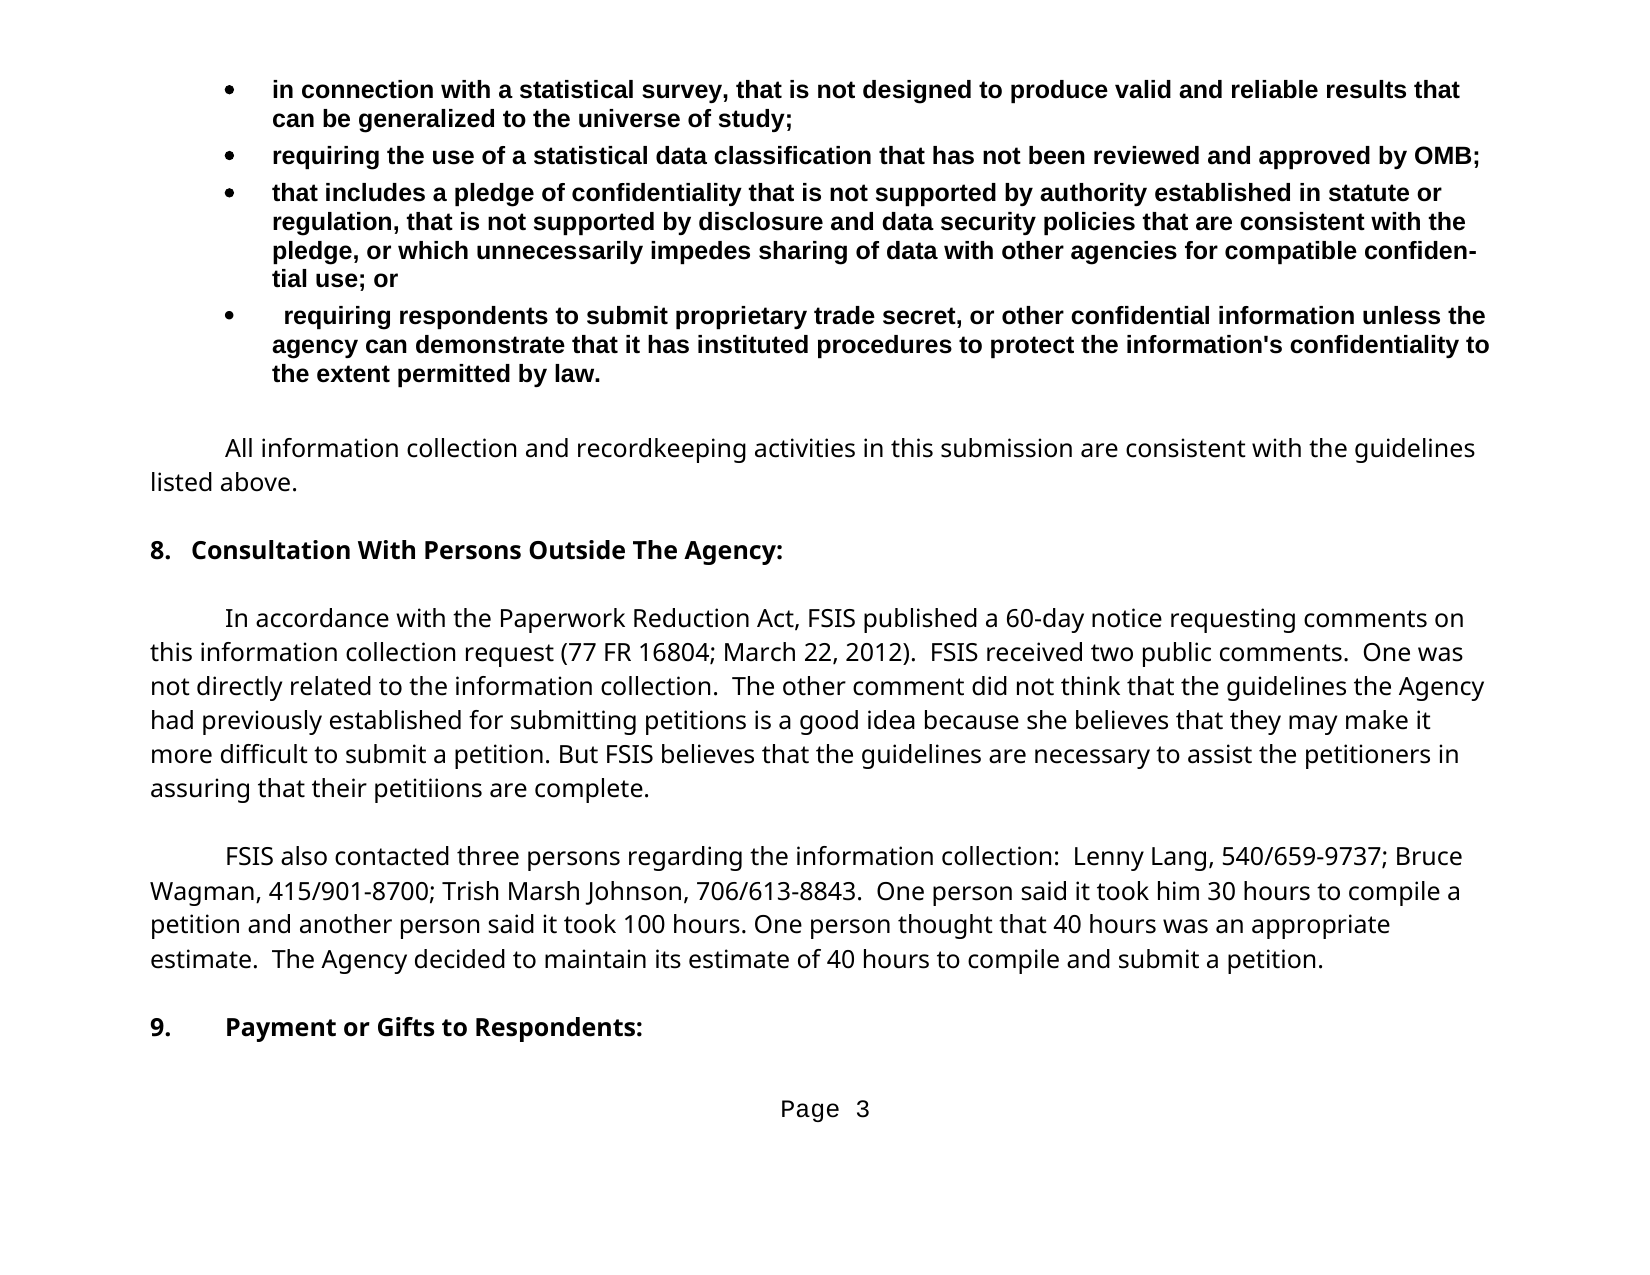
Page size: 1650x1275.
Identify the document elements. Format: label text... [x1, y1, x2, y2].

text In accordance with the Paperwork Reduction Act, FSIS published a 60-day notice requesting comments on this information collection request (77 FR 16804; March 22, 2012). FSIS received two public comments. One was not directly related to the information collection. The other comment did not think that the guidelines the Agency had previously established for submitting petitions is a good idea because she believes that they may make it more difficult to submit a petition. But FSIS believes that the guidelines are necessary to assist the petitioners in assuring that their petitiions are complete. [150, 601, 1500, 805]
text FSIS also contacted three persons regarding the information collection: Lenny Lang, 540/659-9737; Bruce Wagman, 415/901-8700; Trish Marsh Johnson, 706/613-8843. One person said it took him 30 hours to compile a petition and another person said it took 100 hours. One person thought that 40 hours was an appropriate estimate. The Agency decided to maintain its estimate of 40 hours to compile and submit a petition. [150, 839, 1500, 975]
text 8. Consultation With Persons Outside The Agency: [150, 532, 1500, 567]
list that includes a pledge of confidentiality that is not supported by authority established in statute or regulation, that is not supported by disclosure and data security policies that are consistent with the pledge, or which unnecessarily impedes sharing of data with other agencies for compatible confidential use; or [225, 178, 1500, 293]
list requiring the use of a statistical data classification that has not been reviewed and approved by OMB; [225, 141, 1500, 170]
text 9. Payment or Gifts to Respondents: [150, 1009, 1500, 1043]
text All information collection and recordkeeping activities in this submission are consistent with the guidelines listed above. [150, 430, 1500, 498]
list in connection with a statistical survey, that is not designed to produce valid and reliable results that can be generalized to the universe of study; [225, 75, 1500, 133]
list requiring respondents to submit proprietary trade secret, or other confidential information unless the agency can demonstrate that it has instituted procedures to protect the information's confidentiality to the extent permitted by law. [225, 302, 1500, 388]
